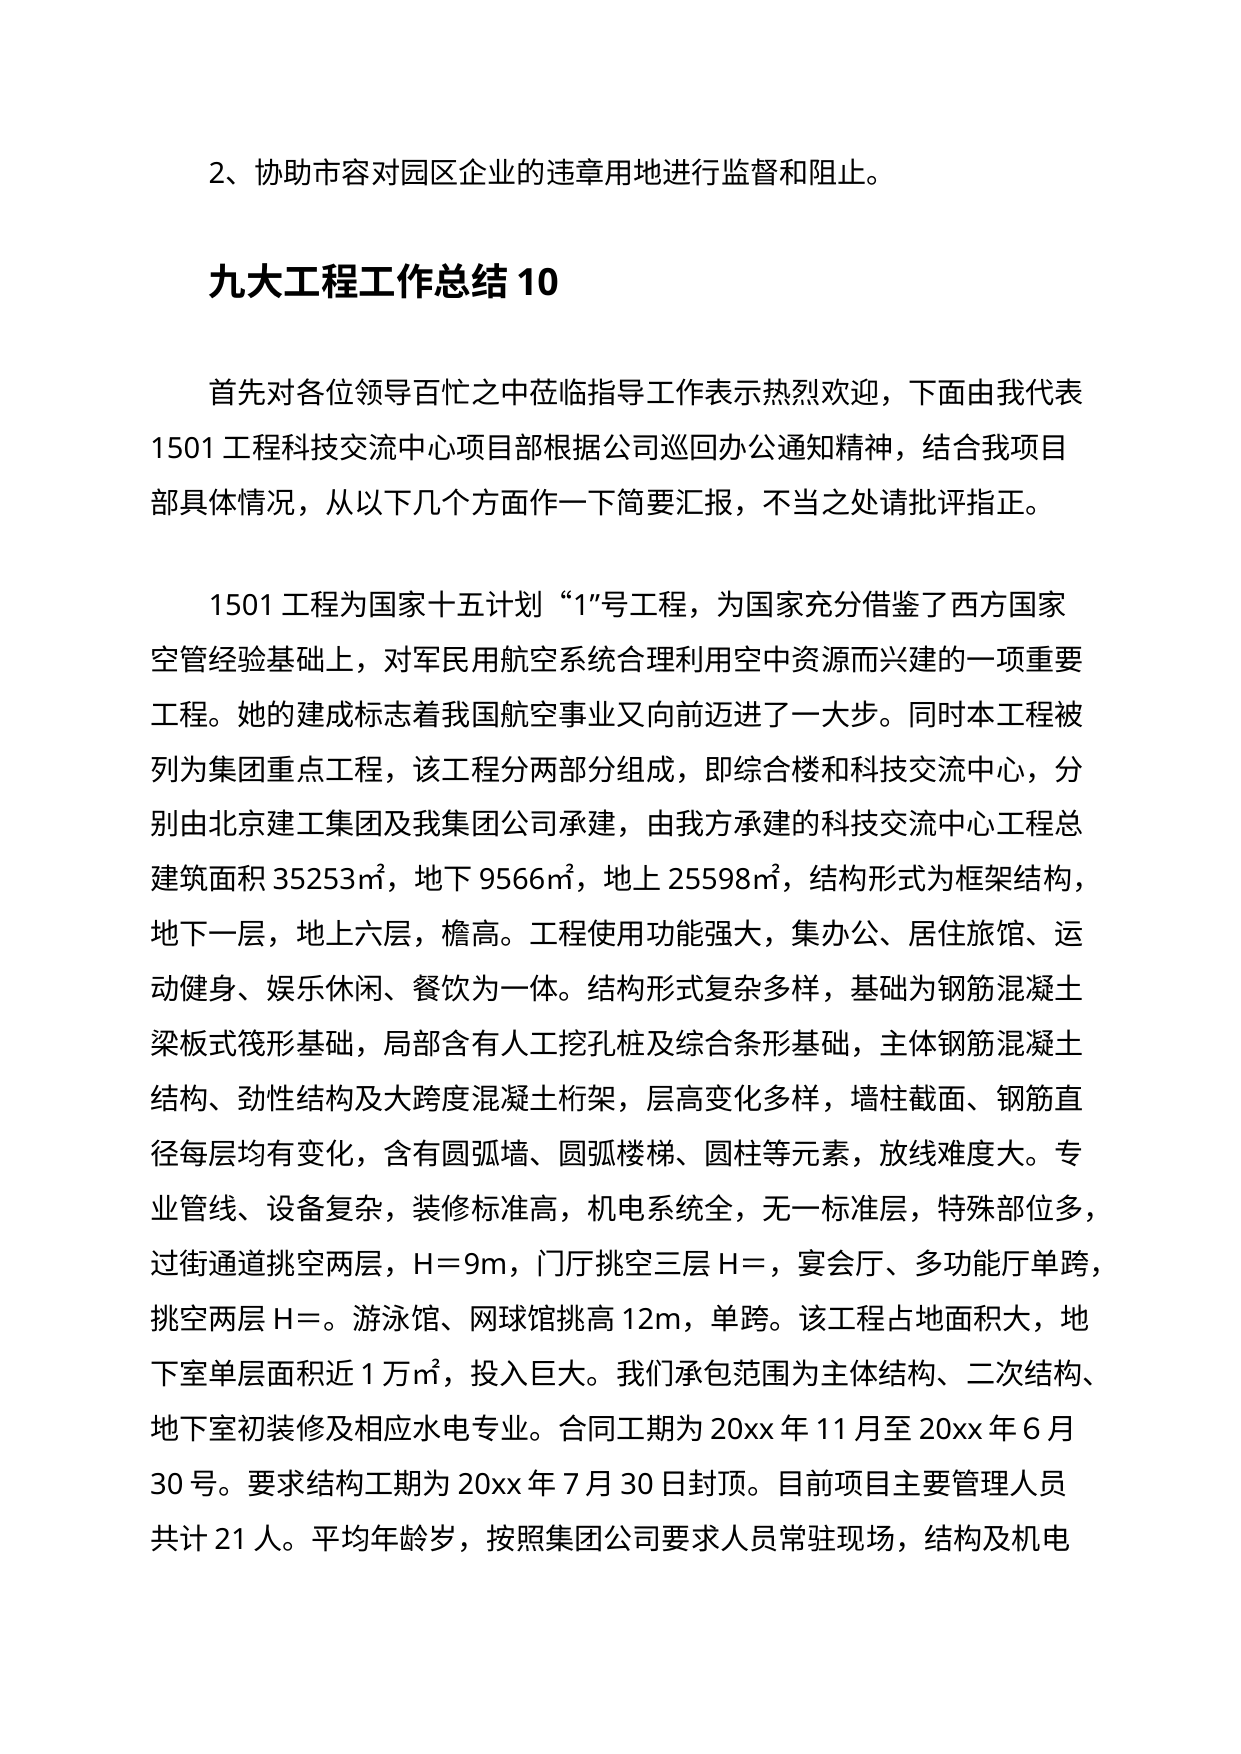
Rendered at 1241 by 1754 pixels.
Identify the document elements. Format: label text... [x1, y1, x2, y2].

text 首先对各位领导百忙之中莅临指导工作表示热烈欢迎，下面由我代表1501工程科技交流中心项目部根据公司巡回办公通知精神，结合我项目部具体情况，从以下几个方面作一下简要汇报，不当之处请批评指正。 [150, 369, 1090, 522]
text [150, 581, 1090, 1558]
text 九大工程工作总结10 [150, 252, 1090, 306]
text 2、协助市容对园区企业的违章用地进行监督和阻止。 [150, 150, 1090, 192]
